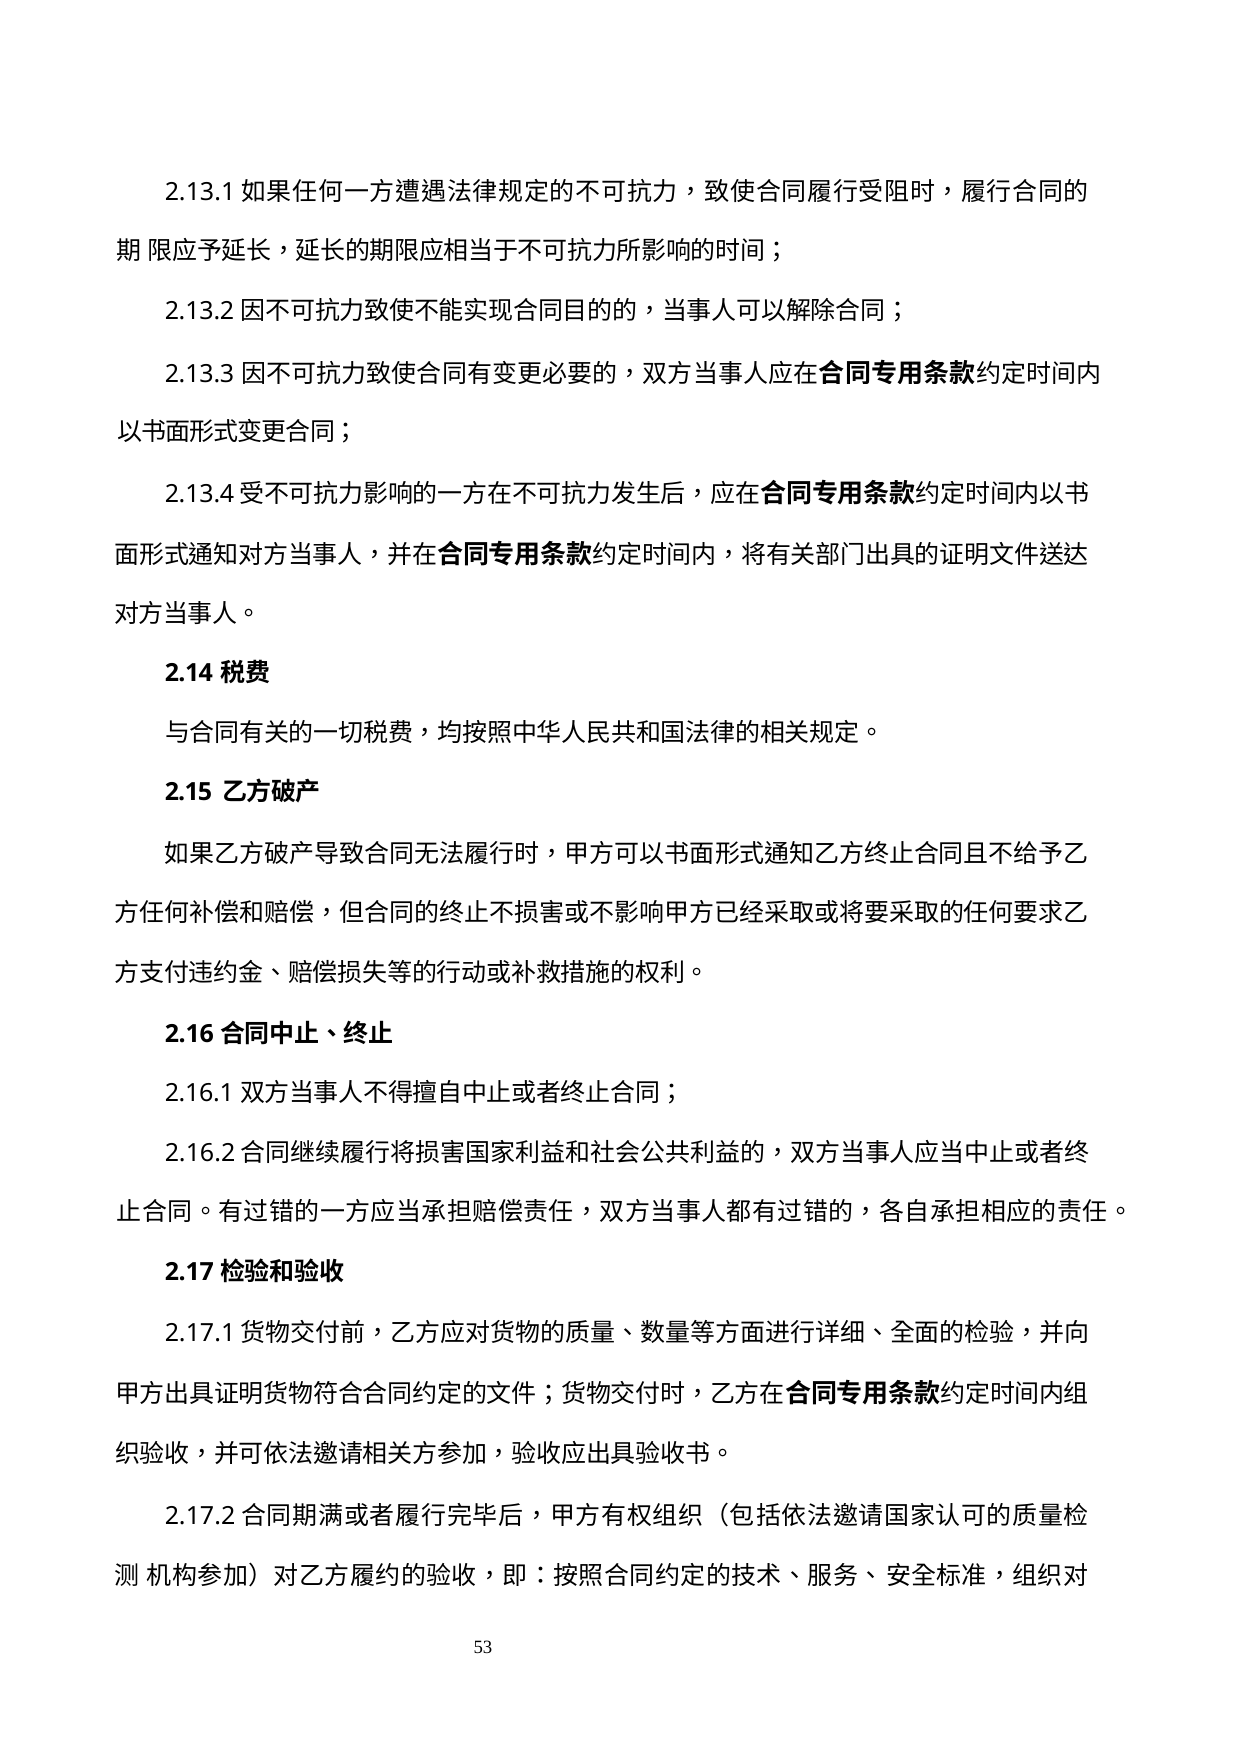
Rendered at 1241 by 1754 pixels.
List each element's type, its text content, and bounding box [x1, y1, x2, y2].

text 2.16.2合同继续履行将损害国家利益和社会公共利益的，双方当事人应当中止或者终 [164, 1137, 1133, 1167]
text 止合同。有过错的一方应当承担赔偿责任，双方当事人都有过错的，各自承担相应的责任。 [114, 1196, 1133, 1227]
text 2.13.2 因不可抗力致使不能实现合同目的的，当事人可以解除合同； [164, 295, 1133, 326]
text 2.17.1货物交付前，乙方应对货物的质量、数量等方面进行详细、全面的检验，并向 甲方出具证明货物符合合同约定的文件；货物交付时，乙方在合同专用条款约定时间内组 织验收，并可依法邀请相关方参加，验收应出具验收书。 [115, 1315, 1089, 1469]
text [114, 1498, 1089, 1591]
text 与合同有关的一切税费，均按照中华人民共和国法律的相关规定。 [165, 716, 1133, 747]
text 2.16.1 双方当事人不得擅自中止或者终止合同； [164, 1077, 1133, 1108]
text 2.17 检验和验收 [164, 1256, 1133, 1287]
text 2.13.1如果任何一方遭遇法律规定的不可抗力，致使合同履行受阻时，履行合同的期 限应予延长，延长的期限应相当于不可抗力所影响的时间； [116, 173, 1089, 266]
text 2.15 乙方破产 [164, 776, 1133, 807]
text 2.13.4受不可抗力影响的一方在不可抗力发生后，应在合同专用条款约定时间内以书 面形式通知对方当事人，并在合同专用条款约定时间内，将有关部门出具的证明文件送达 对方当事人。 [114, 475, 1089, 629]
text 2.13.3 因不可抗力致使合同有变更必要的，双方当事人应在合同专用条款约定时间内 以书面形式变更合同； [117, 354, 1102, 447]
text 2.14 税费 [164, 657, 1133, 688]
text 如果乙方破产导致合同无法履行时，甲方可以书面形式通知乙方终止合同且不给予乙 方任何补偿和赔偿，但合同的终止不损害或不影响甲方已经采取或将要采取的任何要求乙 方支付违约金、赔偿损失等的行动或补救措施的权利。 [114, 835, 1089, 988]
text 2.16 合同中止、终止 [164, 1018, 1133, 1048]
